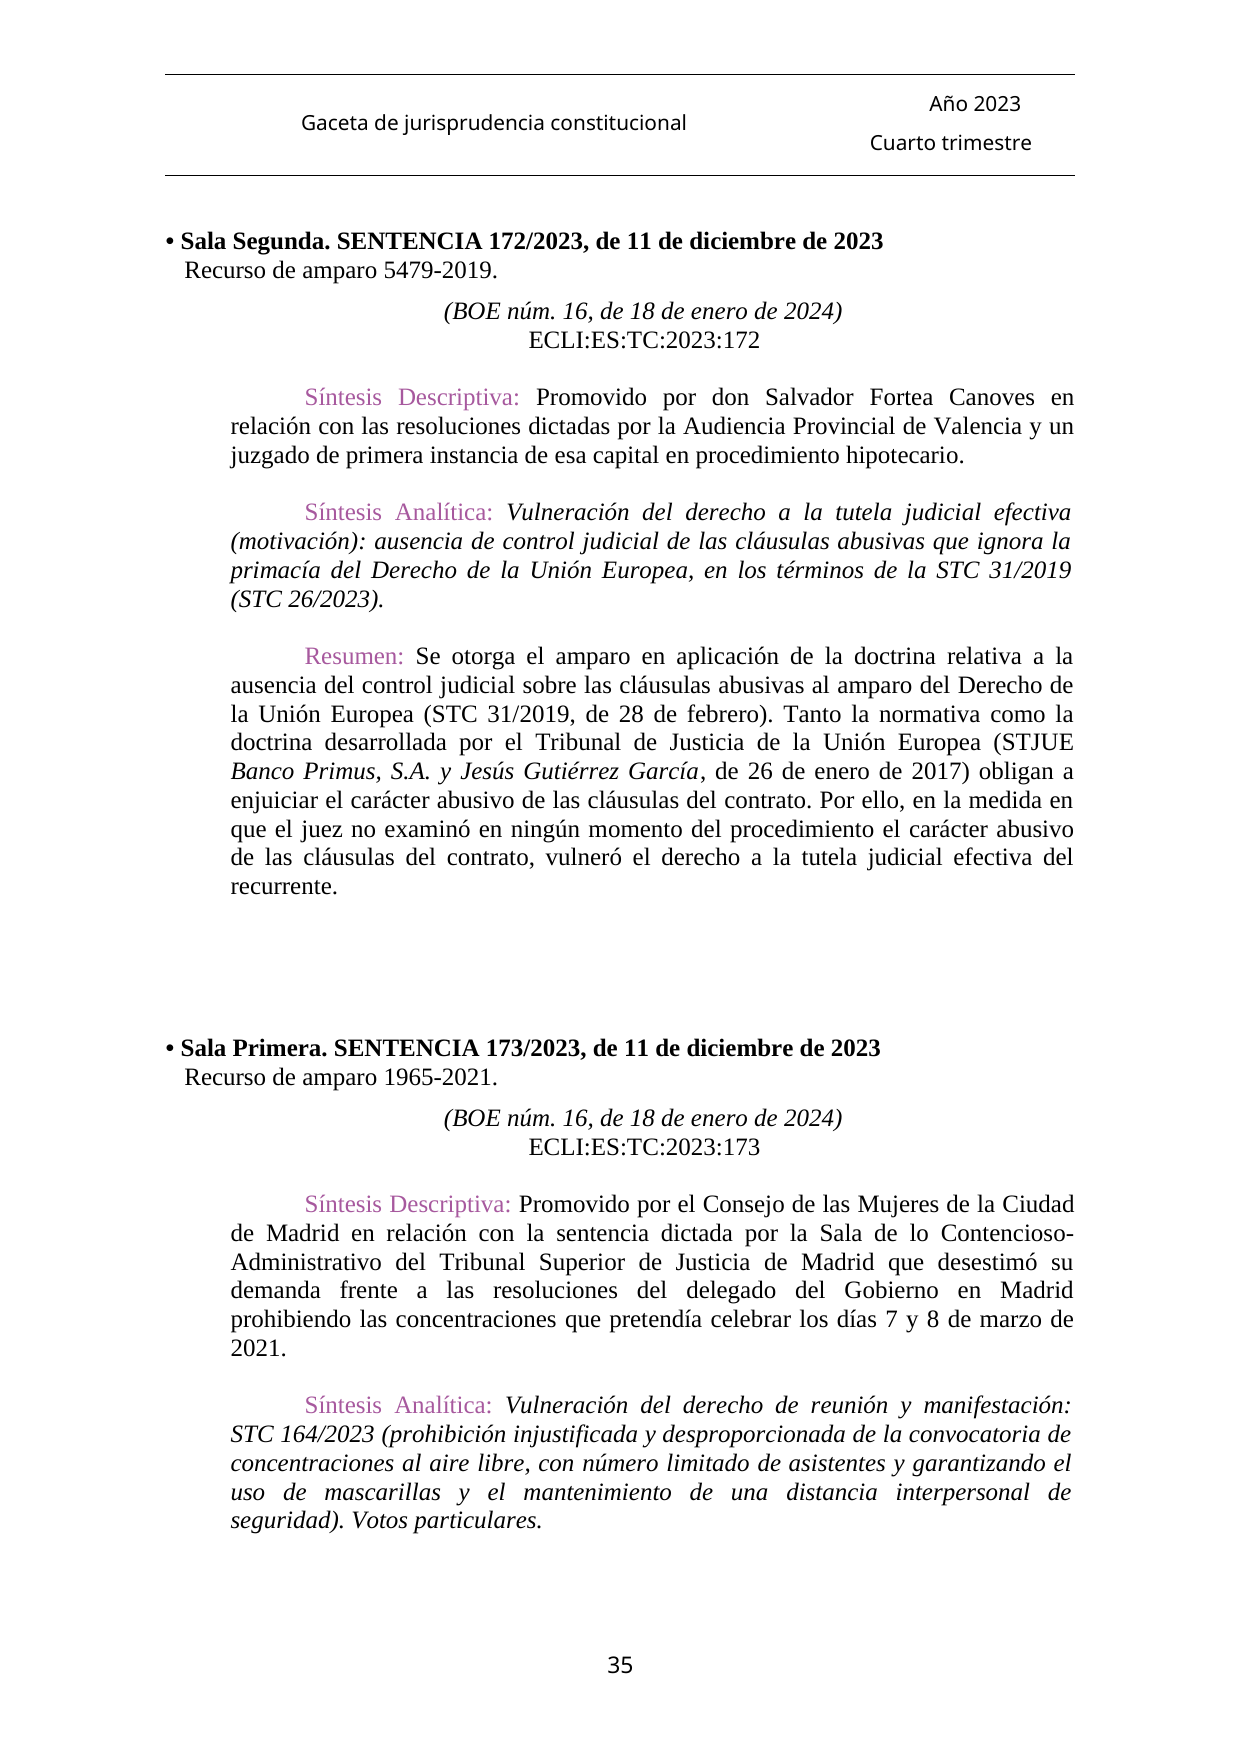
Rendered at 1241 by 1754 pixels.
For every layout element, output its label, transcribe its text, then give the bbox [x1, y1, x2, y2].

text ECLI:ES:TC:2023:172 [165, 325, 1075, 354]
text Recurso de amparo 5479-2019. [165, 255, 1075, 284]
text Recurso de amparo 1965-2021. [165, 1062, 1075, 1090]
text Síntesis Analítica: Vulneración del derecho de reunión y manifestación: STC 164/2023 (prohibición injustificada y desproporcionada de la convocatoria de concentraciones al aire libre, con número limitado de asistentes y garantizando el uso de mascarillas y el mantenimiento de una distancia interpersonal de seguridad). Votos particulares. [230, 1390, 1075, 1534]
text (BOE núm. 16, de 18 de enero de 2024) [165, 1103, 1075, 1132]
text Síntesis Descriptiva: Promovido por el Consejo de las Mujeres de la Ciudad de Madrid en relación con la sentencia dictada por la Sala de lo Contencioso-Administrativo del Tribunal Superior de Justicia de Madrid que desestimó su demanda frente a las resoluciones del delegado del Gobierno en Madrid prohibiendo las concentraciones que pretendía celebrar los días 7 y 8 de marzo de 2021. [230, 1189, 1075, 1362]
text Resumen: Se otorga el amparo en aplicación de la doctrina relativa a la ausencia del control judicial sobre las cláusulas abusivas al amparo del Derecho de la Unión Europea (STC 31/2019, de 28 de febrero). Tanto la normativa como la doctrina desarrollada por el Tribunal de Justicia de la Unión Europea (STJUE Banco Primus, S.A. y Jesús Gutiérrez García, de 26 de enero de 2017) obligan a enjuiciar el carácter abusivo de las cláusulas del contrato. Por ello, en la medida en que el juez no examinó en ningún momento del procedimiento el carácter abusivo de las cláusulas del contrato, vulneró el derecho a la tutela judicial efectiva del recurrente. [230, 641, 1075, 900]
text ECLI:ES:TC:2023:173 [165, 1132, 1075, 1160]
text Síntesis Descriptiva: Promovido por don Salvador Fortea Canoves en relación con las resoluciones dictadas por la Audiencia Provincial de Valencia y un juzgado de primera instancia de esa capital en procedimiento hipotecario. [230, 382, 1075, 469]
text • Sala Segunda. SENTENCIA 172/2023, de 11 de diciembre de 2023 [165, 226, 1075, 255]
text Síntesis Analítica: Vulneración del derecho a la tutela judicial efectiva (motivación): ausencia de control judicial de las cláusulas abusivas que ignora la primacía del Derecho de la Unión Europea, en los términos de la STC 31/2019 (STC 26/2023). [230, 497, 1075, 612]
text • Sala Primera. SENTENCIA 173/2023, de 11 de diciembre de 2023 [165, 1033, 1075, 1062]
text (BOE núm. 16, de 18 de enero de 2024) [165, 296, 1075, 325]
